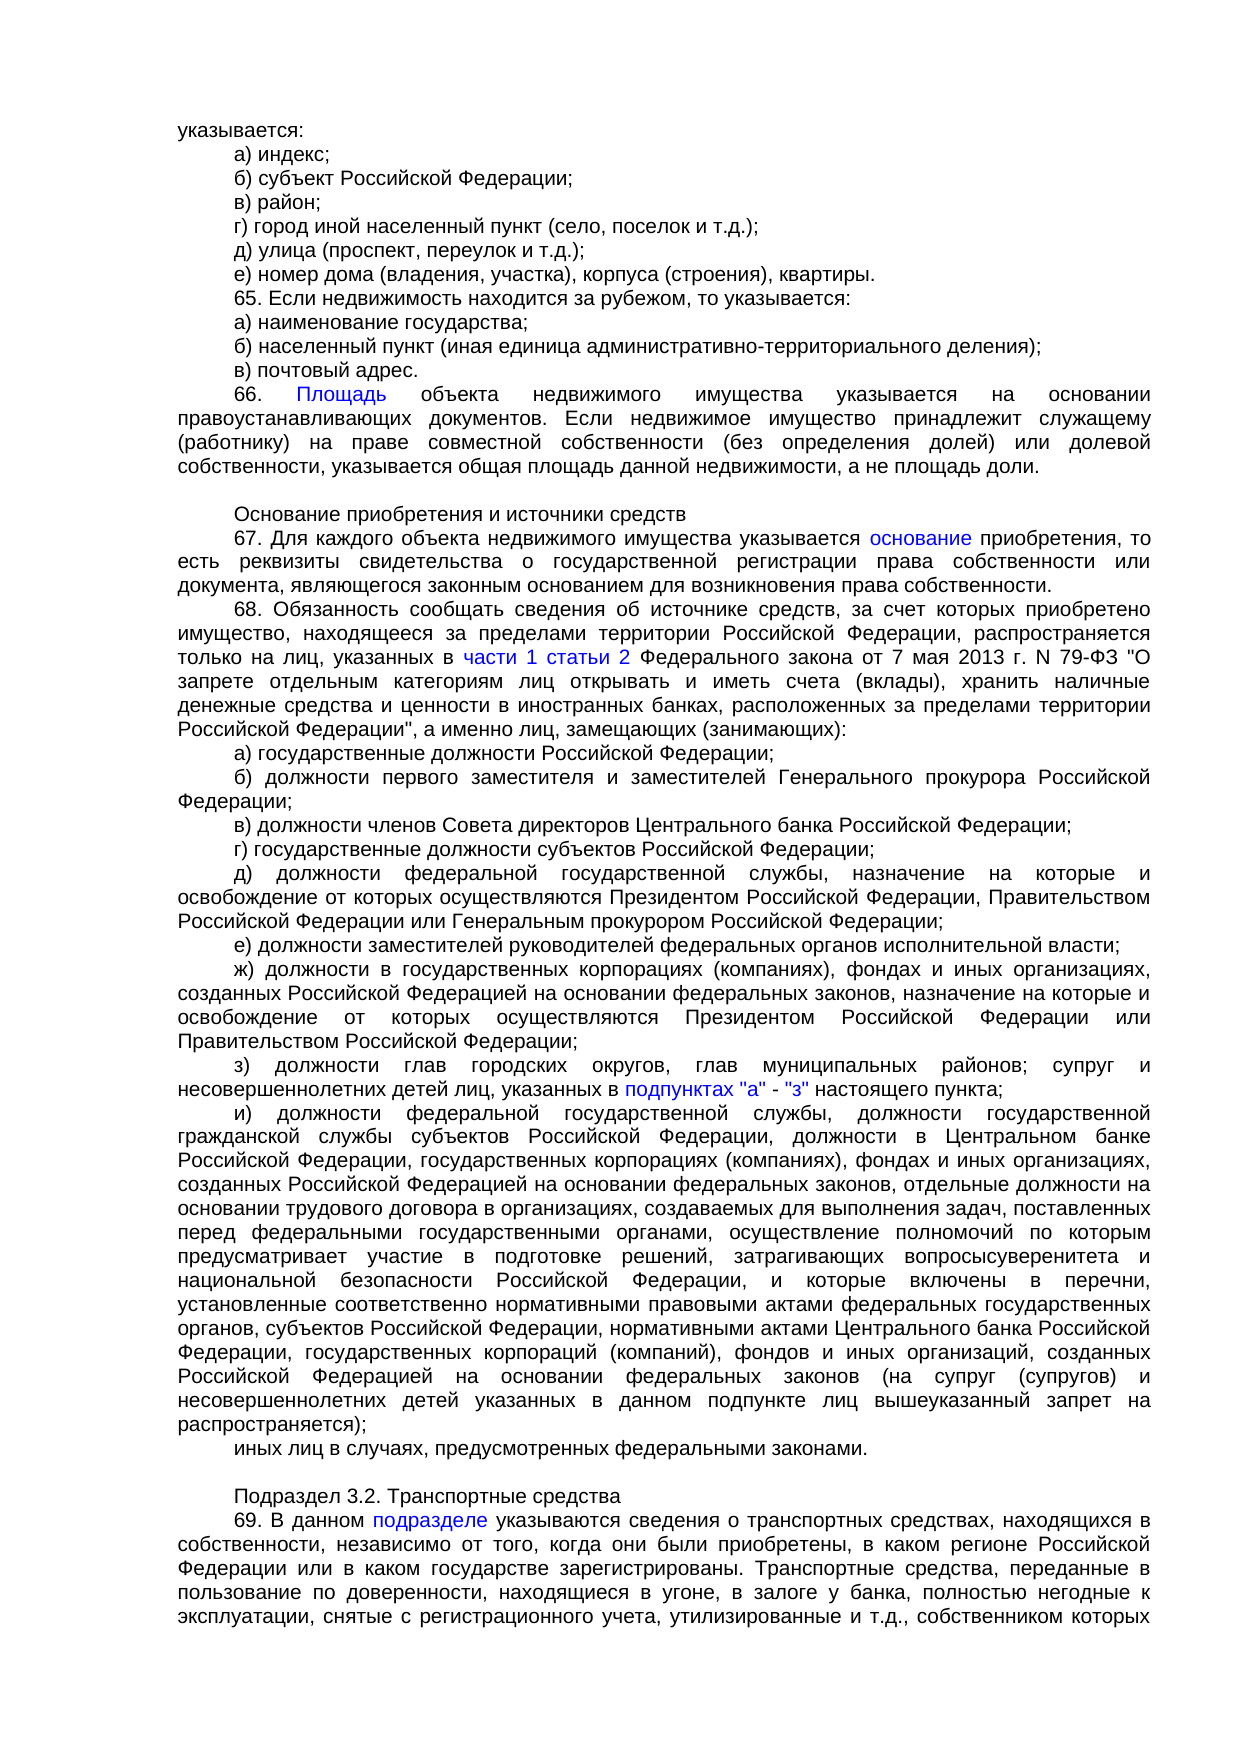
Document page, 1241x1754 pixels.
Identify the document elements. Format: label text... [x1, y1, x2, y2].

text е) номер дома (владения, участка), корпуса (строения), квартиры. [177, 262, 1152, 286]
text а) государственные должности Российской Федерации; [177, 741, 1152, 765]
text д) должности федеральной государственной службы, назначение на которые и освобождение от которых осуществляются Президентом Российской Федерации, Правительством Российской Федерации или Генеральным прокурором Российской Федерации; [177, 861, 1152, 933]
text 65. Если недвижимость находится за рубежом, то указывается: [177, 286, 1152, 310]
text в) район; [177, 190, 1152, 214]
text б) субъект Российской Федерации; [177, 166, 1152, 190]
text 66. Площадь объекта недвижимого имущества указывается на основании правоустанавливающих документов. Если недвижимое имущество принадлежит служащему (работнику) на праве совместной собственности (без определения долей) или долевой собственности, указывается общая площадь данной недвижимости, а не площадь доли. [177, 382, 1152, 477]
text б) населенный пункт (иная единица административно-территориального деления); [177, 334, 1152, 358]
text 68. Обязанность сообщать сведения об источнике средств, за счет которых приобретено имущество, находящееся за пределами территории Российской Федерации, распространяется только на лиц, указанных в части 1 статьи 2 Федерального закона от 7 мая 2013 г. N 79-ФЗ "О запрете отдельным категориям лиц открывать и иметь счета (вклады), хранить наличные денежные средства и ценности в иностранных банках, расположенных за пределами территории Российской Федерации", а именно лиц, замещающих (занимающих): [177, 597, 1152, 741]
text в) почтовый адрес. [177, 358, 1152, 382]
text б) должности первого заместителя и заместителей Генерального прокурора Российской Федерации; [177, 765, 1152, 813]
text д) улица (проспект, переулок и т.д.); [177, 238, 1152, 262]
text е) должности заместителей руководителей федеральных органов исполнительной власти; [177, 933, 1152, 957]
text а) наименование государства; [177, 310, 1152, 334]
text г) государственные должности субъектов Российской Федерации; [177, 837, 1152, 861]
text з) должности глав городских округов, глав муниципальных районов; супруг и несовершеннолетних детей лиц, указанных в подпунктах "а" - "з" настоящего пункта; [177, 1052, 1152, 1100]
text а) индекс; [177, 142, 1152, 166]
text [177, 1508, 1152, 1627]
text и) должности федеральной государственной службы, должности государственной гражданской службы субъектов Российской Федерации, должности в Центральном банке Российской Федерации, государственных корпорациях (компаниях), фондах и иных организациях, созданных Российской Федерацией на основании федеральных законов, отдельные должности на основании трудового договора в организациях, создаваемых для выполнения задач, поставленных перед федеральными государственными органами, осуществление полномочий по которым предусматривает участие в подготовке решений, затрагивающих вопросысуверенитета и национальной безопасности Российской Федерации, и которые включены в перечни, установленные соответственно нормативными правовыми актами федеральных государственных органов, субъектов Российской Федерации, нормативными актами Центрального банка Российской Федерации, государственных корпораций (компаний), фондов и иных организаций, созданных Российской Федерацией на основании федеральных законов (на супруг (супругов) и несовершеннолетних детей указанных в данном подпункте лиц вышеуказанный запрет на распространяется); [177, 1100, 1152, 1436]
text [177, 118, 1152, 142]
text в) должности членов Совета директоров Центрального банка Российской Федерации; [177, 813, 1152, 837]
text г) город иной населенный пункт (село, поселок и т.д.); [177, 214, 1152, 238]
text 67. Для каждого объекта недвижимого имущества указывается основание приобретения, то есть реквизиты свидетельства о государственной регистрации права собственности или документа, являющегося законным основанием для возникновения права собственности. [177, 525, 1152, 597]
text Подраздел 3.2. Транспортные средства [177, 1484, 1152, 1508]
text Основание приобретения и источники средств [177, 501, 1152, 525]
text иных лиц в случаях, предусмотренных федеральными законами. [177, 1436, 1152, 1460]
text ж) должности в государственных корпорациях (компаниях), фондах и иных организациях, созданных Российской Федерацией на основании федеральных законов, назначение на которые и освобождение от которых осуществляются Президентом Российской Федерации или Правительством Российской Федерации; [177, 957, 1152, 1052]
